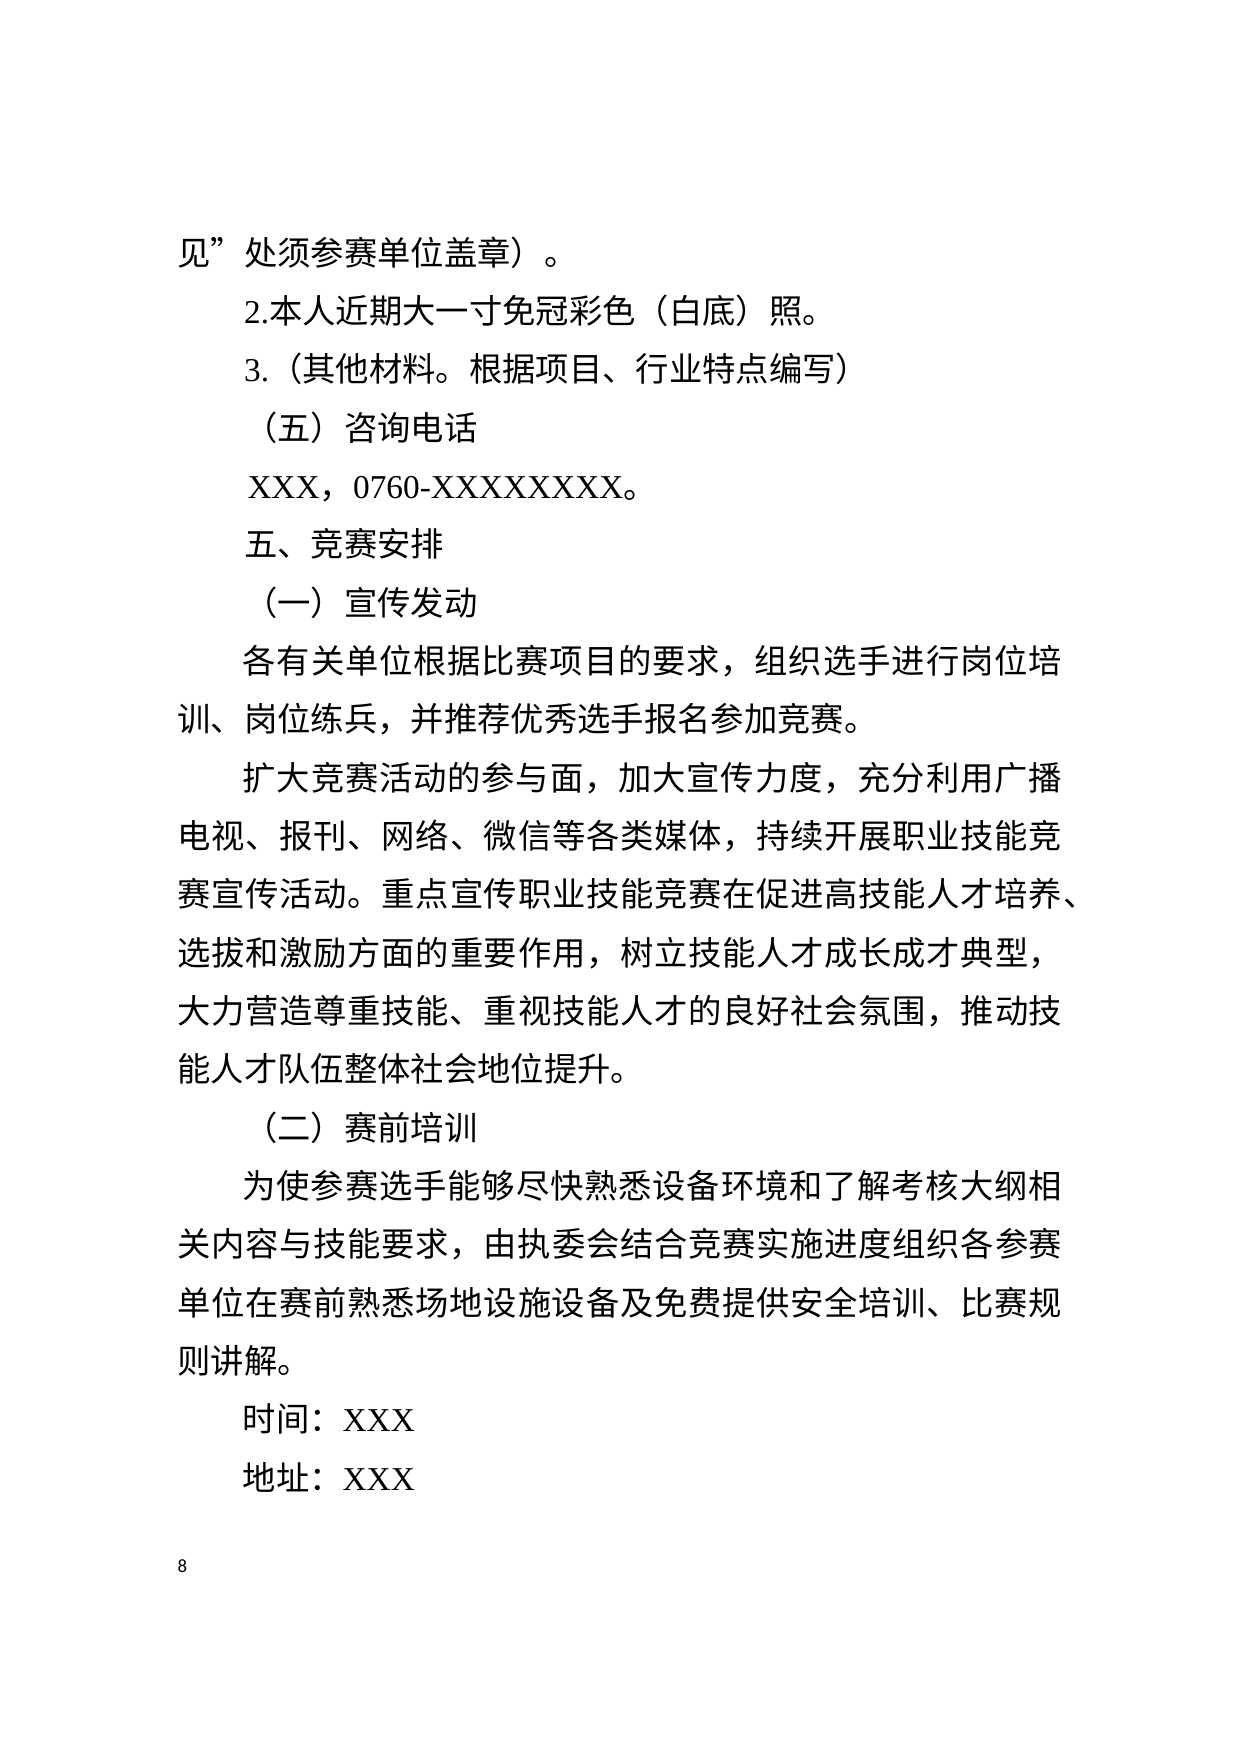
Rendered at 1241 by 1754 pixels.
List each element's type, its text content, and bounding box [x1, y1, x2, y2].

text XXX，0760-XXXXXXXX。 [177, 452, 1063, 510]
text 地址：XXX [177, 1443, 1063, 1502]
text （二）赛前培训 [177, 1093, 1063, 1152]
text （一）宣传发动 [177, 568, 1063, 627]
list 竞赛安排 [177, 510, 1063, 568]
text 2.本人近期大一寸免冠彩色（白底）照。 [177, 277, 1063, 335]
text 各有关单位根据比赛项目的要求，组织选手进行岗位培训、岗位练兵，并推荐优秀选手报名参加竞赛。 [177, 627, 1063, 743]
text 为使参赛选手能够尽快熟悉设备环境和了解考核大纲相关内容与技能要求，由执委会结合竞赛实施进度组织各参赛单位在赛前熟悉场地设施设备及免费提供安全培训、比赛规则讲解。 [177, 1152, 1063, 1385]
text 3.（其他材料。根据项目、行业特点编写） [177, 335, 1063, 393]
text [177, 218, 1063, 277]
text 时间：XXX [177, 1385, 1063, 1443]
text （五）咨询电话 [177, 393, 1063, 452]
text 扩大竞赛活动的参与面，加大宣传力度，充分利用广播、电视、报刊、网络、微信等各类媒体，持续开展职业技能竞赛宣传活动。重点宣传职业技能竞赛在促进高技能人才培养、选拔和激励方面的重要作用，树立技能人才成长成才典型，大力营造尊重技能、重视技能人才的良好社会氛围，推动技能人才队伍整体社会地位提升。 [177, 743, 1063, 1093]
